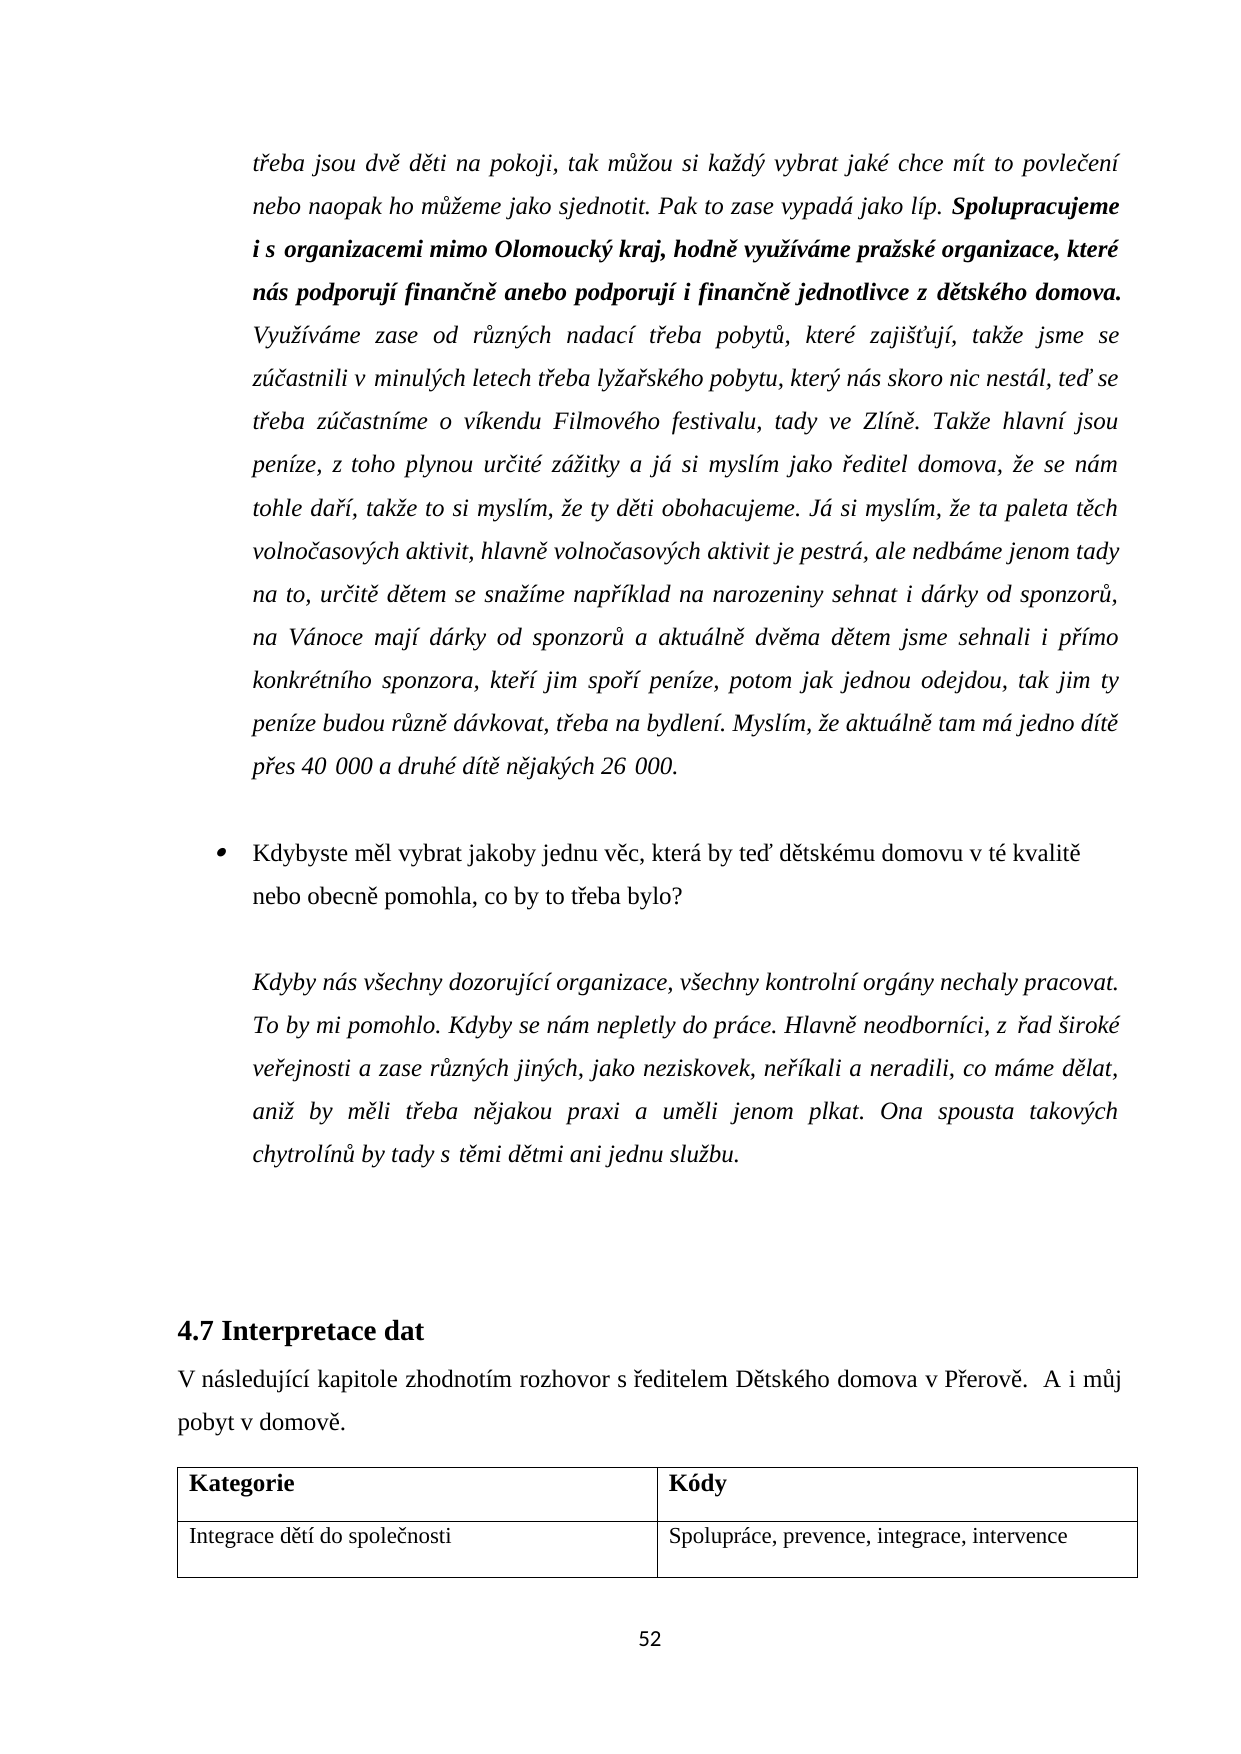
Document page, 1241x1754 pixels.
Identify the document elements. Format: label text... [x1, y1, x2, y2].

table_cell Integrace dětí do společnosti [178, 1522, 657, 1577]
subtitle 4.7 Interpretace dat [177, 1313, 1122, 1347]
list Kdybyste měl vybrat jakoby jednu věc, která by teď dětskému domovu v té kvalitě nebo obecně pomohla, co by to třeba bylo? [215, 838, 1122, 909]
table_header Kategorie [178, 1468, 657, 1521]
table_cell Spolupráce, prevence, integrace, intervence [658, 1522, 1137, 1577]
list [252, 148, 1122, 780]
list Kdyby nás všechny dozorující organizace, všechny kontrolní orgány nechaly pracovat. To by mi pomohlo. Kdyby se nám nepletly do práce. Hlavně neodborníci, z řad široké veřejnosti a zase různých jiných, jako neziskovek, neříkali a neradili, co máme dělat, aniž by měli třeba nějakou praxi a uměli jenom plkat. Ona spousta takových chytrolínů by tady s těmi dětmi ani jednu službu. [252, 967, 1122, 1168]
table_header Kódy [658, 1468, 1137, 1521]
text V následující kapitole zhodnotím rozhovor s ředitelem Dětského domova v Přerově. A i můj pobyt v domově. [177, 1364, 1122, 1436]
